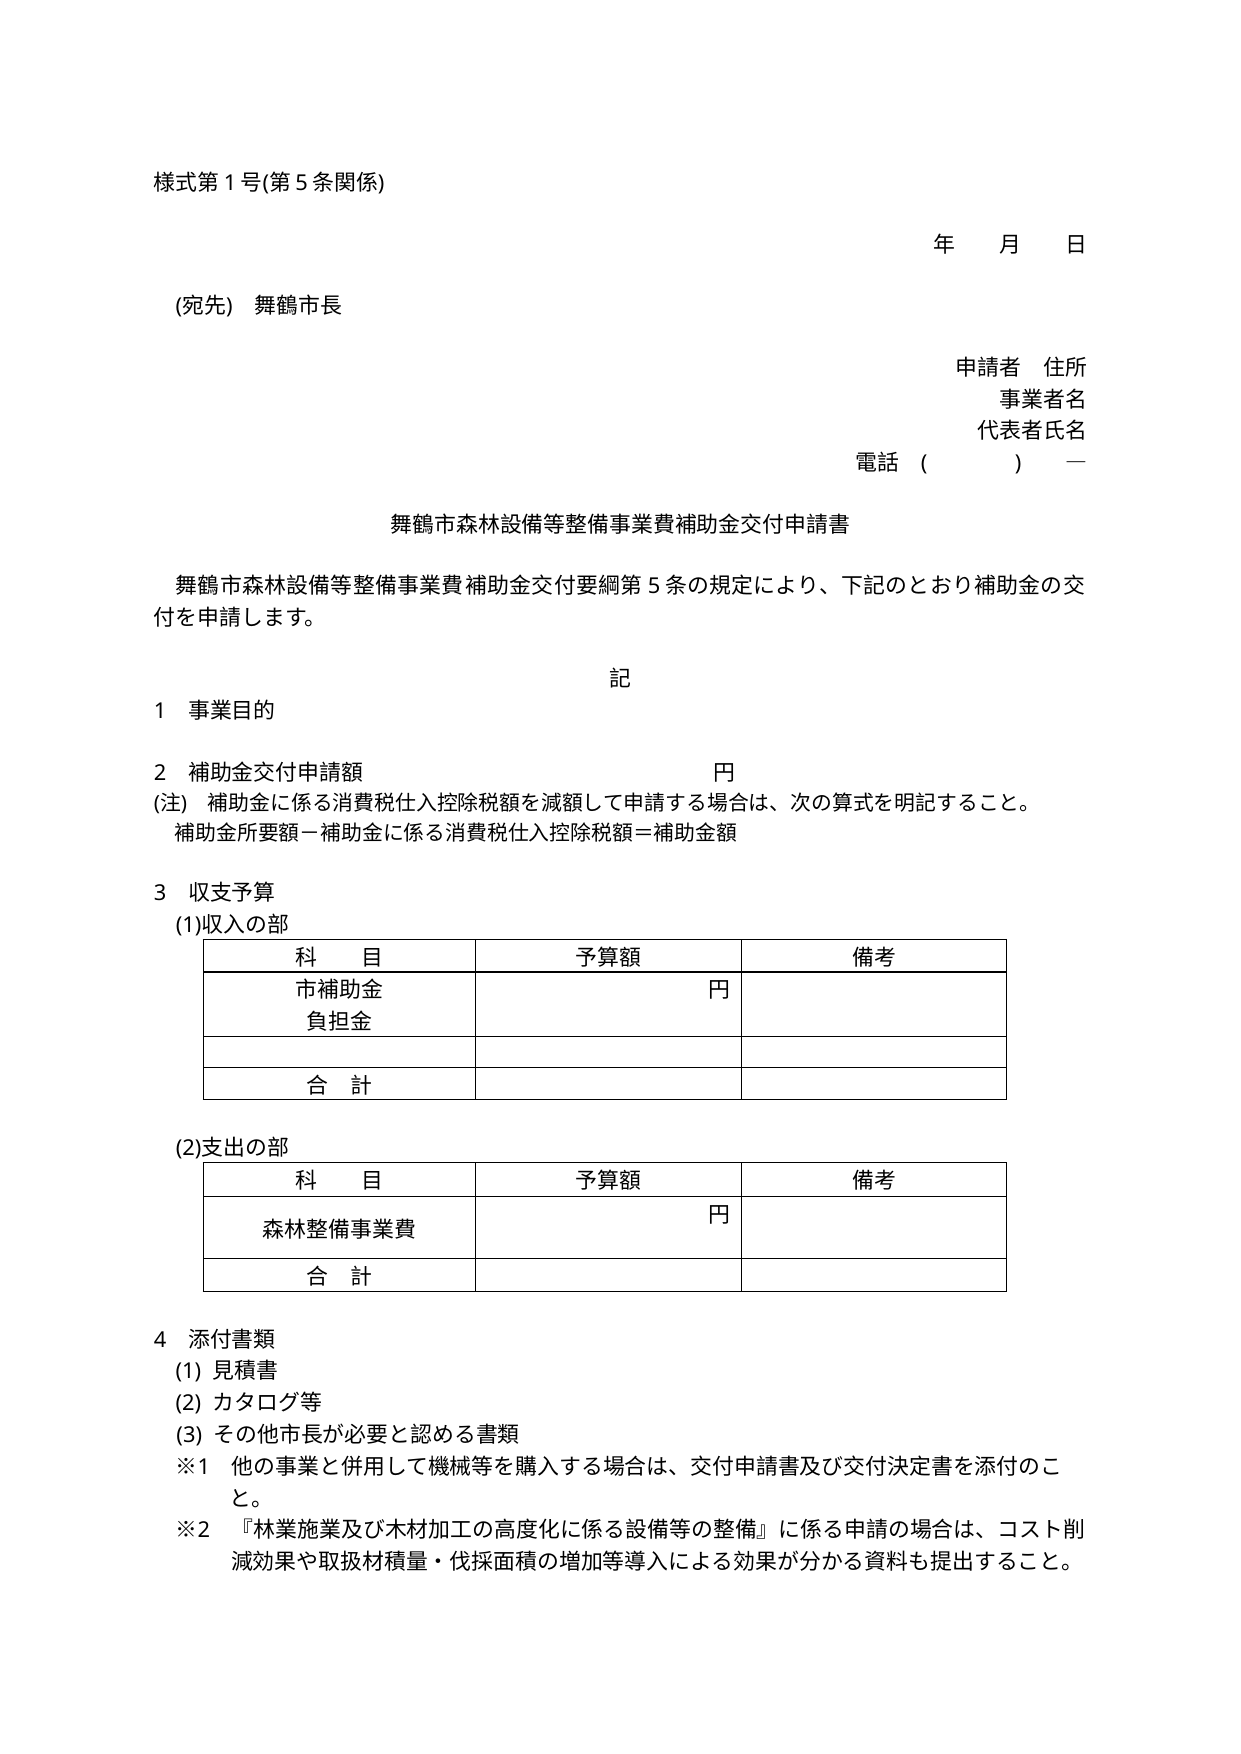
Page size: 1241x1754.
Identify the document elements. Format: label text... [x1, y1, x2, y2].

text 記 [153, 661, 1087, 693]
text 年 月 日 [153, 227, 1087, 259]
text 2 補助金交付申請額 円 [153, 754, 1087, 786]
table_cell [742, 1197, 1006, 1258]
text (3) その他市長が必要と認める書類 [153, 1417, 1087, 1449]
text 申請者 住所 [153, 350, 1087, 382]
text 補助金所要額－補助金に係る消費税仕入控除税額＝補助金額 [153, 817, 1087, 847]
table_cell [742, 1037, 1006, 1067]
table_cell [742, 973, 1006, 1036]
table_cell 合 計 [204, 1068, 475, 1099]
table_cell [476, 1259, 741, 1291]
text (2)支出の部 [153, 1130, 1087, 1162]
text 事業者名 [153, 382, 1087, 413]
text 電話 ( ) ― [153, 445, 1087, 477]
table_cell 森林整備事業費 [204, 1197, 475, 1258]
text 3 収支予算 [153, 875, 1087, 907]
text (宛先) 舞鶴市長 [153, 288, 1087, 320]
table_cell 市補助金 負担金 [204, 973, 475, 1036]
text (1) 見積書 [153, 1353, 1087, 1385]
table_header 備考 [742, 1163, 1006, 1196]
text ※1 他の事業と併用して機械等を購入する場合は、交付申請書及び交付決定書を添付のこ [153, 1449, 1087, 1481]
table_cell 円 [476, 1197, 741, 1258]
table_header 科 目 [204, 1163, 475, 1196]
text と。 [153, 1481, 1087, 1512]
text 様式第1号(第5条関係) [153, 165, 1087, 197]
table_header 科 目 [204, 940, 475, 971]
table_cell [476, 1068, 741, 1099]
text 代表者氏名 [153, 413, 1087, 445]
table_cell [742, 1259, 1006, 1291]
text 4 添付書類 [153, 1322, 1087, 1353]
text (1)収入の部 [153, 907, 1087, 939]
text 舞鶴市森林設備等整備事業費補助金交付申請書 [153, 507, 1087, 538]
table_header 予算額 [476, 1163, 741, 1196]
text ※2 『林業施業及び木材加工の高度化に係る設備等の整備』に係る申請の場合は、コスト削減効果や取扱材積量・伐採面積の増加等導入による効果が分かる資料も提出すること。 [153, 1512, 1087, 1576]
text 舞鶴市森林設備等整備事業費補助金交付要綱第5条の規定により、下記のとおり補助金の交付を申請します。 [153, 568, 1087, 631]
table_header 備考 [742, 940, 1006, 971]
table_cell 円 [476, 973, 741, 1036]
text (2) カタログ等 [153, 1385, 1087, 1417]
table_cell [476, 1037, 741, 1067]
table_cell [742, 1068, 1006, 1099]
table_header 予算額 [476, 940, 741, 971]
table_cell 合 計 [204, 1259, 475, 1291]
text 1 事業目的 [153, 693, 1087, 725]
text (注) 補助金に係る消費税仕入控除税額を減額して申請する場合は、次の算式を明記すること。 [153, 786, 1087, 817]
table_cell [204, 1037, 475, 1067]
